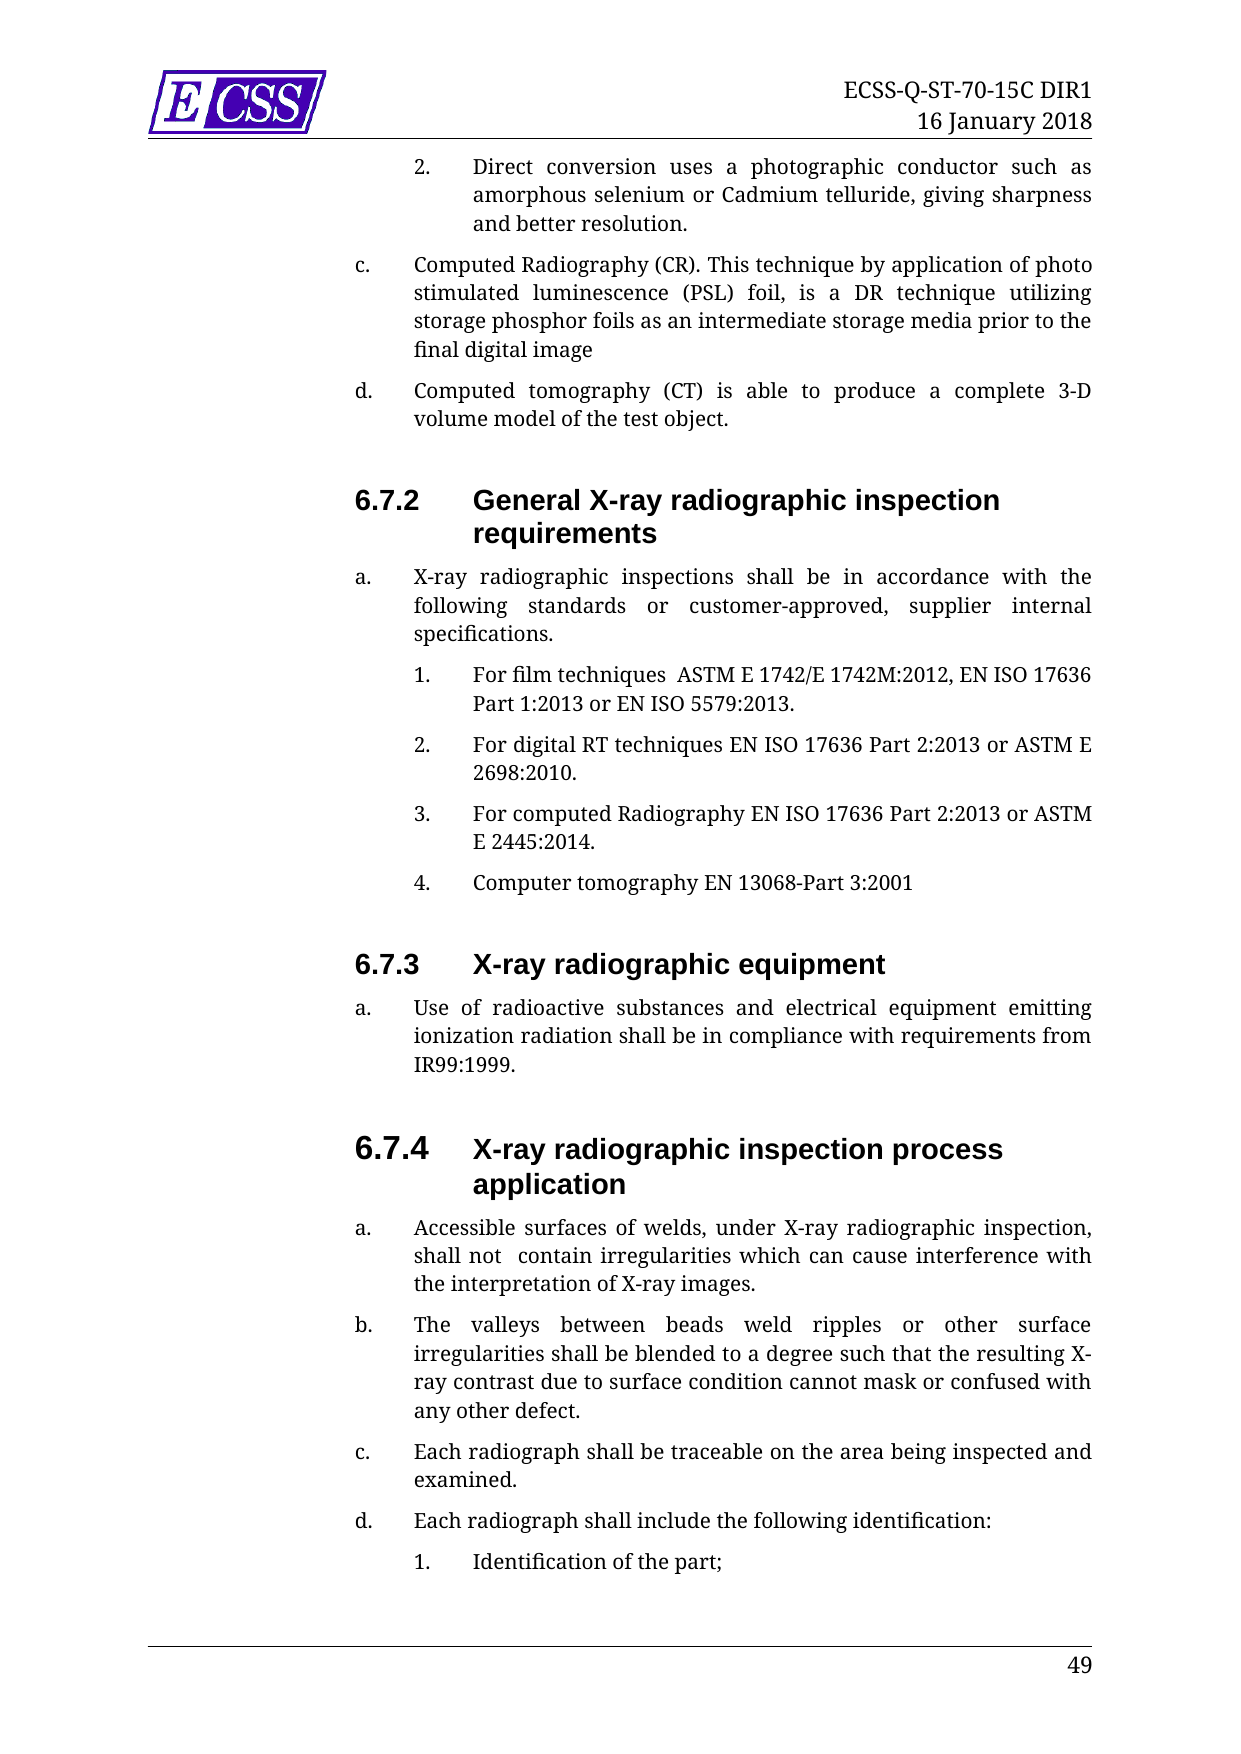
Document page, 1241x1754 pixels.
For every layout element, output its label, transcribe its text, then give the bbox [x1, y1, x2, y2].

subtitle General X-ray radiographic inspection requirements [354, 483, 1092, 550]
text For digital RT techniques EN ISO 17636 Part 2:2013 or ASTM E 2698:2010. [413, 730, 1092, 787]
subtitle X-ray radiographic inspection process application [354, 1128, 1092, 1200]
text Each radiograph shall include the following identification: [354, 1506, 1092, 1534]
text The valleys between beads weld ripples or other surface irregularities shall be blended to a degree such that the resulting X-ray contrast due to surface condition cannot mask or confused with any other defect. [354, 1311, 1092, 1424]
text X-ray radiographic inspections shall be in accordance with the following standards or customer-approved, supplier internal specifications. [354, 562, 1092, 648]
text Computer tomography EN 13068-Part 3:2001 [413, 868, 1092, 897]
text For computed Radiography EN ISO 17636 Part 2:2013 or ASTM E 2445:2014. [413, 799, 1092, 856]
text Each radiograph shall be traceable on the area being inspected and examined. [354, 1437, 1092, 1494]
list Computed Radiography (CR). This technique by application of photo stimulated luminescence (PSL) foil, is a DR technique utilizing storage phosphor foils as an intermediate storage media prior to the final digital image [354, 250, 1092, 363]
list Identification of the part; [413, 1547, 1092, 1576]
text Accessible surfaces of welds, under X-ray radiographic inspection, shall not contain irregularities which can cause interference with the interpretation of X-ray images. [354, 1213, 1092, 1298]
picture [148, 70, 327, 134]
list Computed tomography (CT) is able to produce a complete 3-D volume model of the test object. [354, 376, 1092, 433]
text For film techniques ASTM E 1742/E 1742M:2012, EN ISO 17636 Part 1:2013 or EN ISO 5579:2013. [413, 660, 1092, 717]
subtitle X-ray radiographic equipment [354, 947, 1092, 980]
list Direct conversion uses a photographic conductor such as amorphous selenium or Cadmium telluride, giving sharpness and better resolution. [413, 152, 1092, 237]
text Use of radioactive substances and electrical equipment emitting ionization radiation shall be in compliance with requirements from IR99:1999. [354, 993, 1092, 1078]
